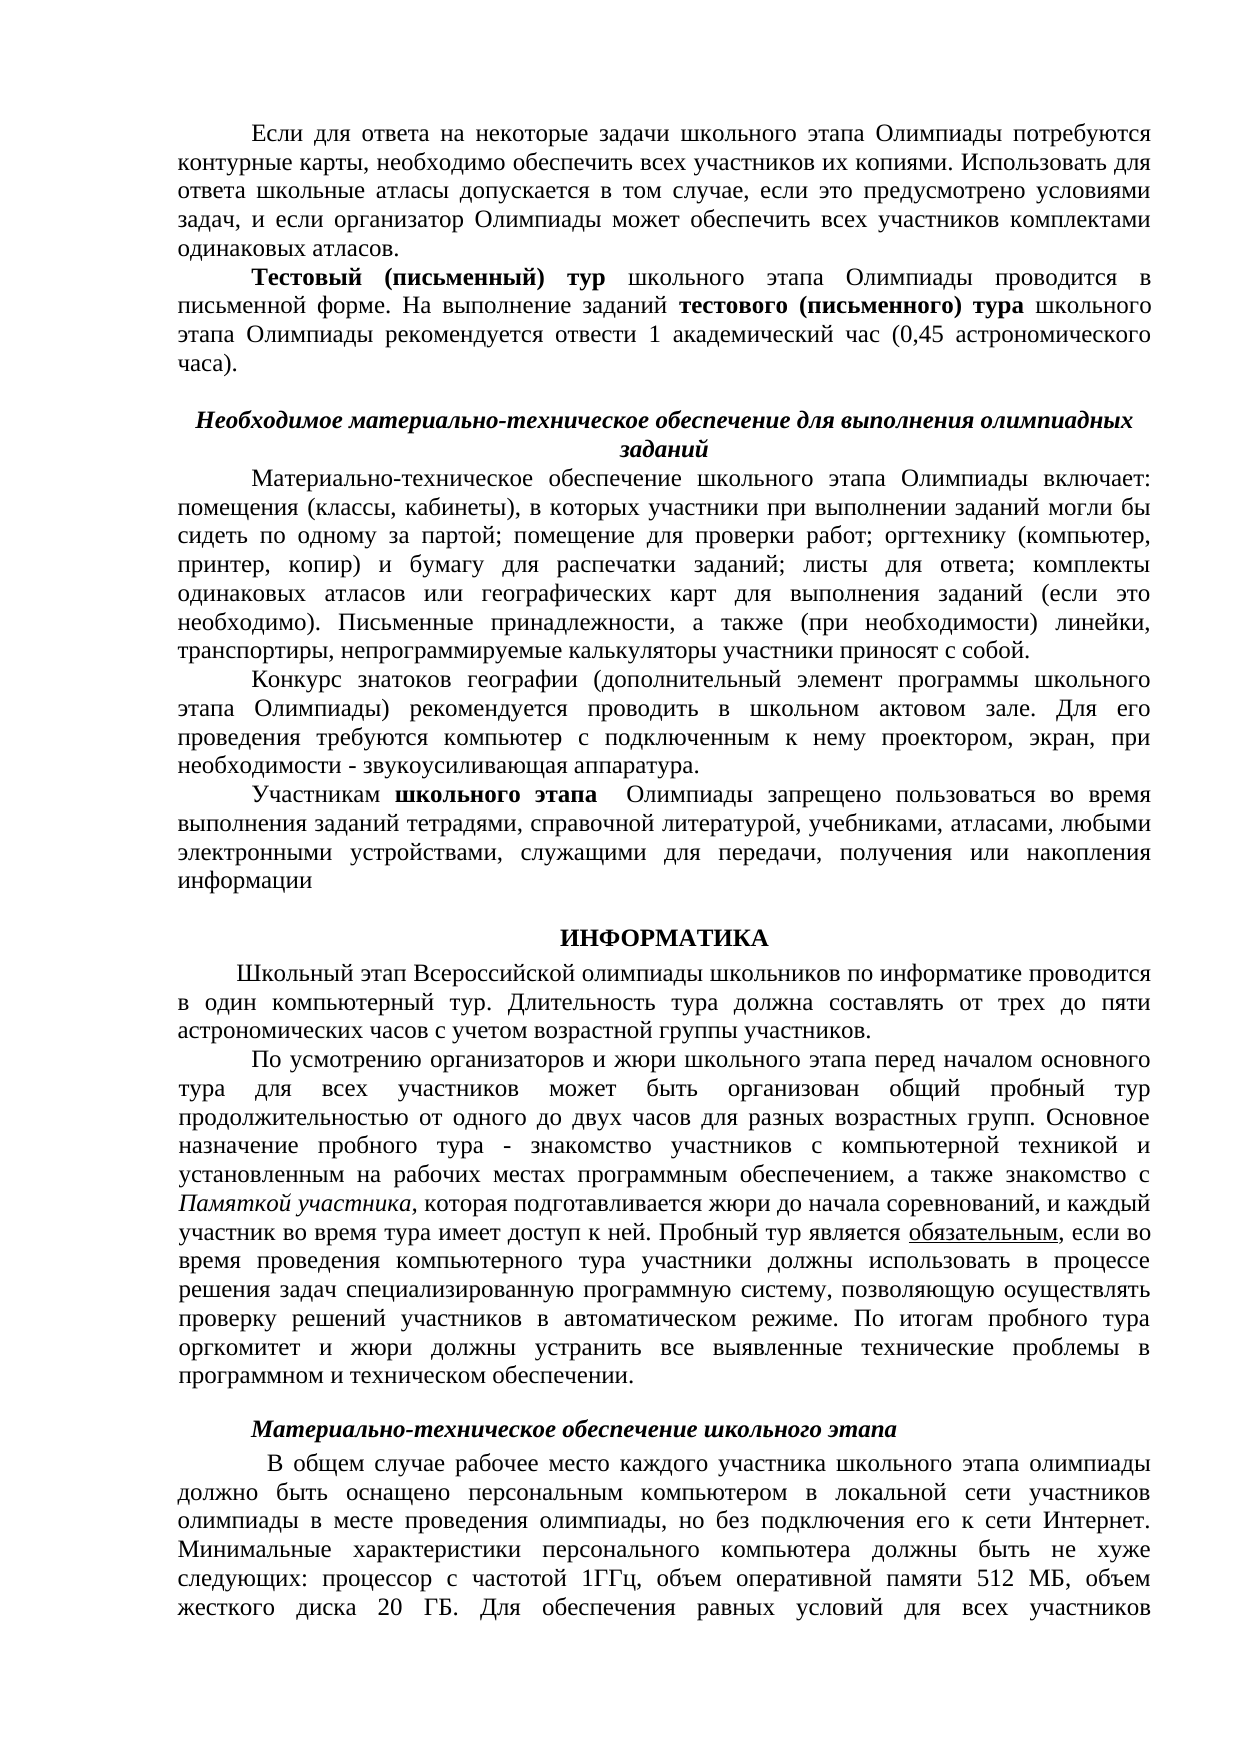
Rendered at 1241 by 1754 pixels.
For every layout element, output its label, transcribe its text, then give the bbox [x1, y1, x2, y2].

text Участникам школьного этапа Олимпиады запрещено пользоваться во время выполнения заданий тетрадями, справочной литературой, учебниками, атласами, любыми электронными устройствами, служащими для передачи, получения или накопления информации [177, 779, 1152, 894]
text Необходимое материально-техническое обеспечение для выполнения олимпиадных заданий [177, 406, 1152, 463]
text Материально-техническое обеспечение школьного этапа [238, 1414, 1152, 1443]
text Материально-техническое обеспечение школьного этапа Олимпиады включает: помещения (классы, кабинеты), в которых участники при выполнении заданий могли бы сидеть по одному за партой; помещение для проверки работ; оргтехнику (компьютер, принтер, копир) и бумагу для распечатки заданий; листы для ответа; комплекты одинаковых атласов или географических карт для выполнения заданий (если это необходимо). Письменные принадлежности, а также (при необходимости) линейки, транспортиры, непрограммируемые калькуляторы участники приносят с собой. [177, 463, 1152, 664]
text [177, 1448, 1152, 1621]
text Конкурс знатоков географии (дополнительный элемент программы школьного этапа Олимпиады) рекомендуется проводить в школьном актовом зале. Для его проведения требуются компьютер с подключенным к нему проектором, экран, при необходимости - звукоусиливающая аппаратура. [177, 664, 1152, 779]
text По усмотрению организаторов и жюри школьного этапа перед началом основного тура для всех участников может быть организован общий пробный тур продолжительностью от одного до двух часов для разных возрастных групп. Основное назначение пробного тура - знакомство участников с компьютерной техникой и установленным на рабочих местах программным обеспечением, а также знакомство с Памяткой участника, которая подготавливается жюри до начала соревнований, и каждый участник во время тура имеет доступ к ней. Пробный тур является обязательным, если во время проведения компьютерного тура участники должны использовать в процессе решения задач специализированную программную систему, позволяющую осуществлять проверку решений участников в автоматическом режиме. По итогам пробного тура оргкомитет и жюри должны устранить все выявленные технические проблемы в программном и техническом обеспечении. [178, 1044, 1151, 1389]
text ИНФОРМАТИКА [177, 923, 1152, 952]
text Школьный этап Всероссийской олимпиады школьников по информатике проводится в один компьютерный тур. Длительность тура должна составлять от трех до пяти астрономических часов с учетом возрастной группы участников. [177, 958, 1152, 1044]
text Тестовый (письменный) тур школьного этапа Олимпиады проводится в письменной форме. На выполнение заданий тестового (письменного) тура школьного этапа Олимпиады рекомендуется отвести 1 академический час (0,45 астрономического часа). [177, 262, 1152, 377]
text Если для ответа на некоторые задачи школьного этапа Олимпиады потребуются контурные карты, необходимо обеспечить всех участников их копиями. Использовать для ответа школьные атласы допускается в том случае, если это предусмотрено условиями задач, и если организатор Олимпиады может обеспечить всех участников комплектами одинаковых атласов. [177, 118, 1152, 262]
